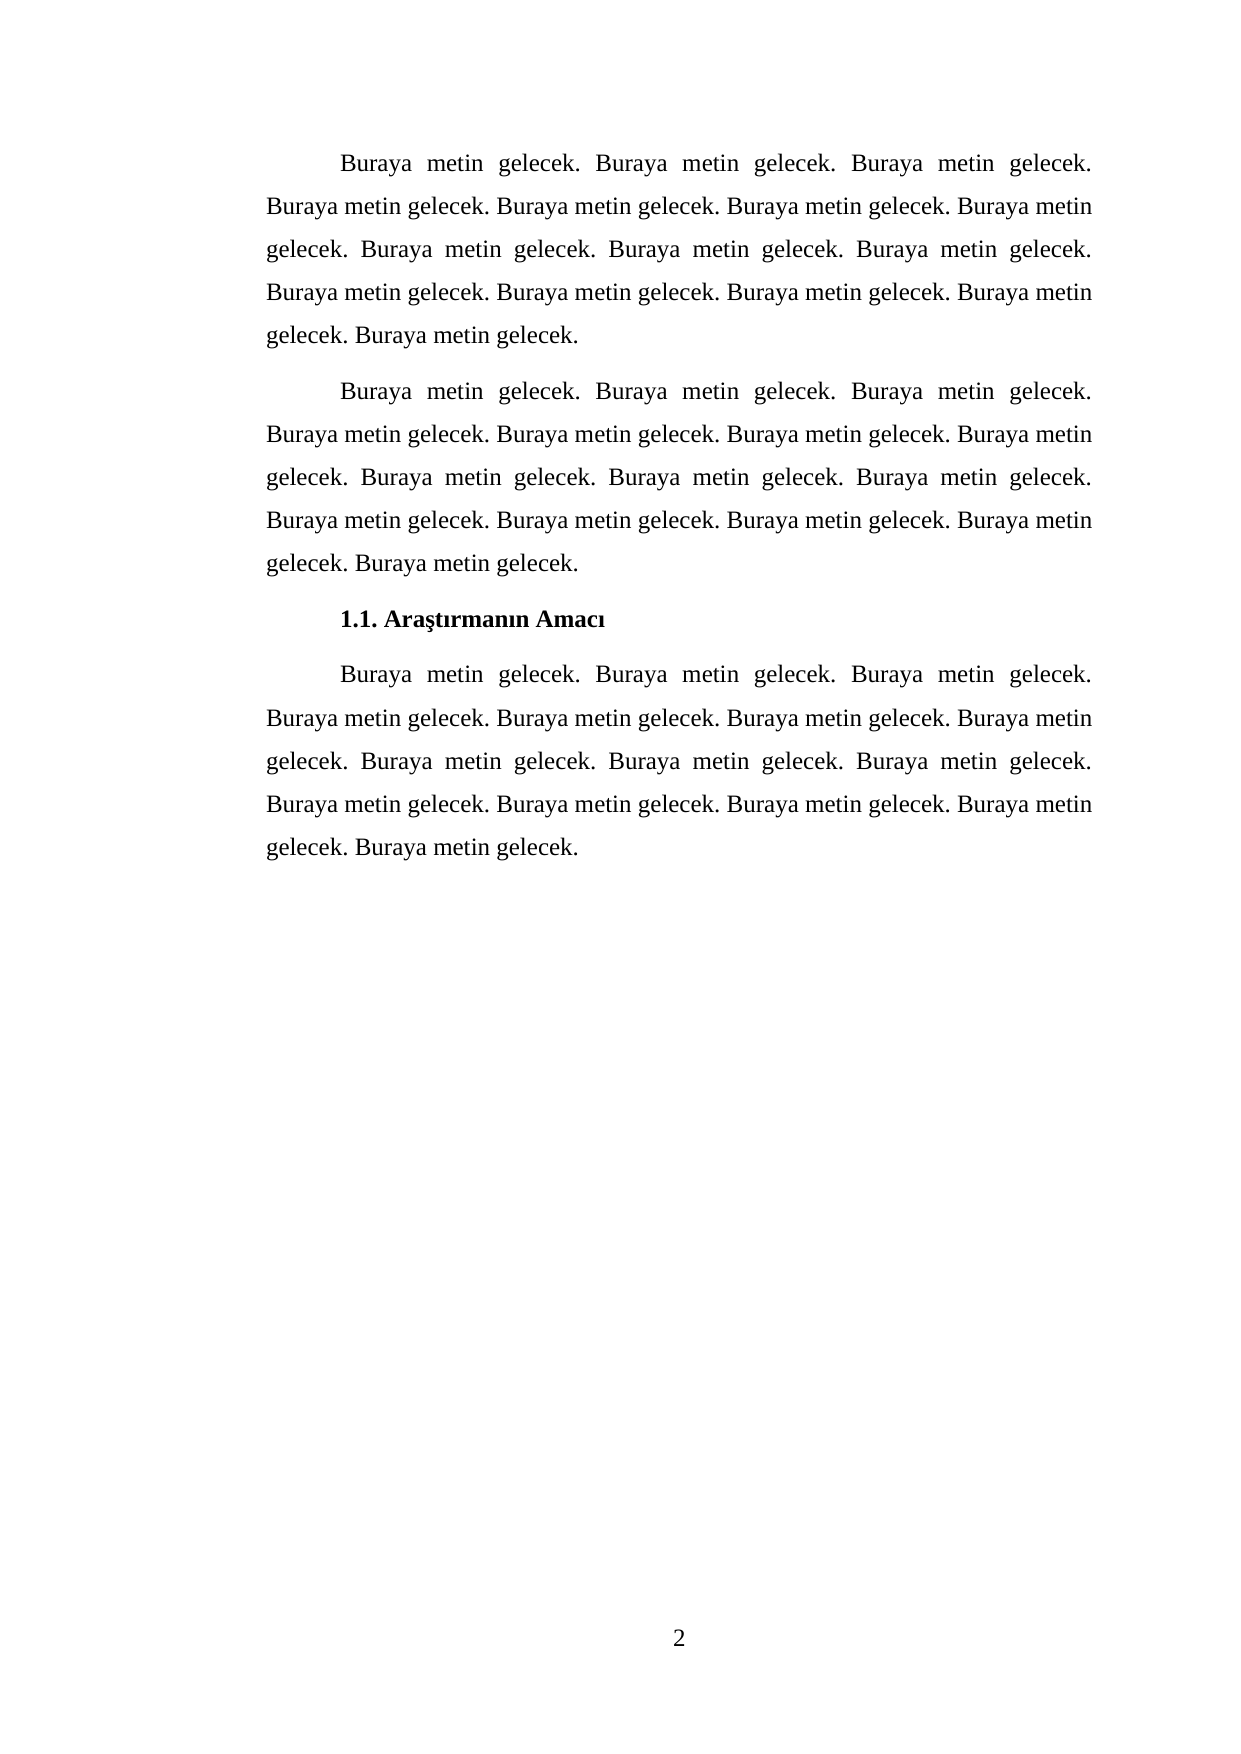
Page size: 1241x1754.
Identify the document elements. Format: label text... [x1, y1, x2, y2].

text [266, 148, 1092, 349]
subtitle 1.1. Araştırmanın Amacı [266, 604, 1092, 633]
